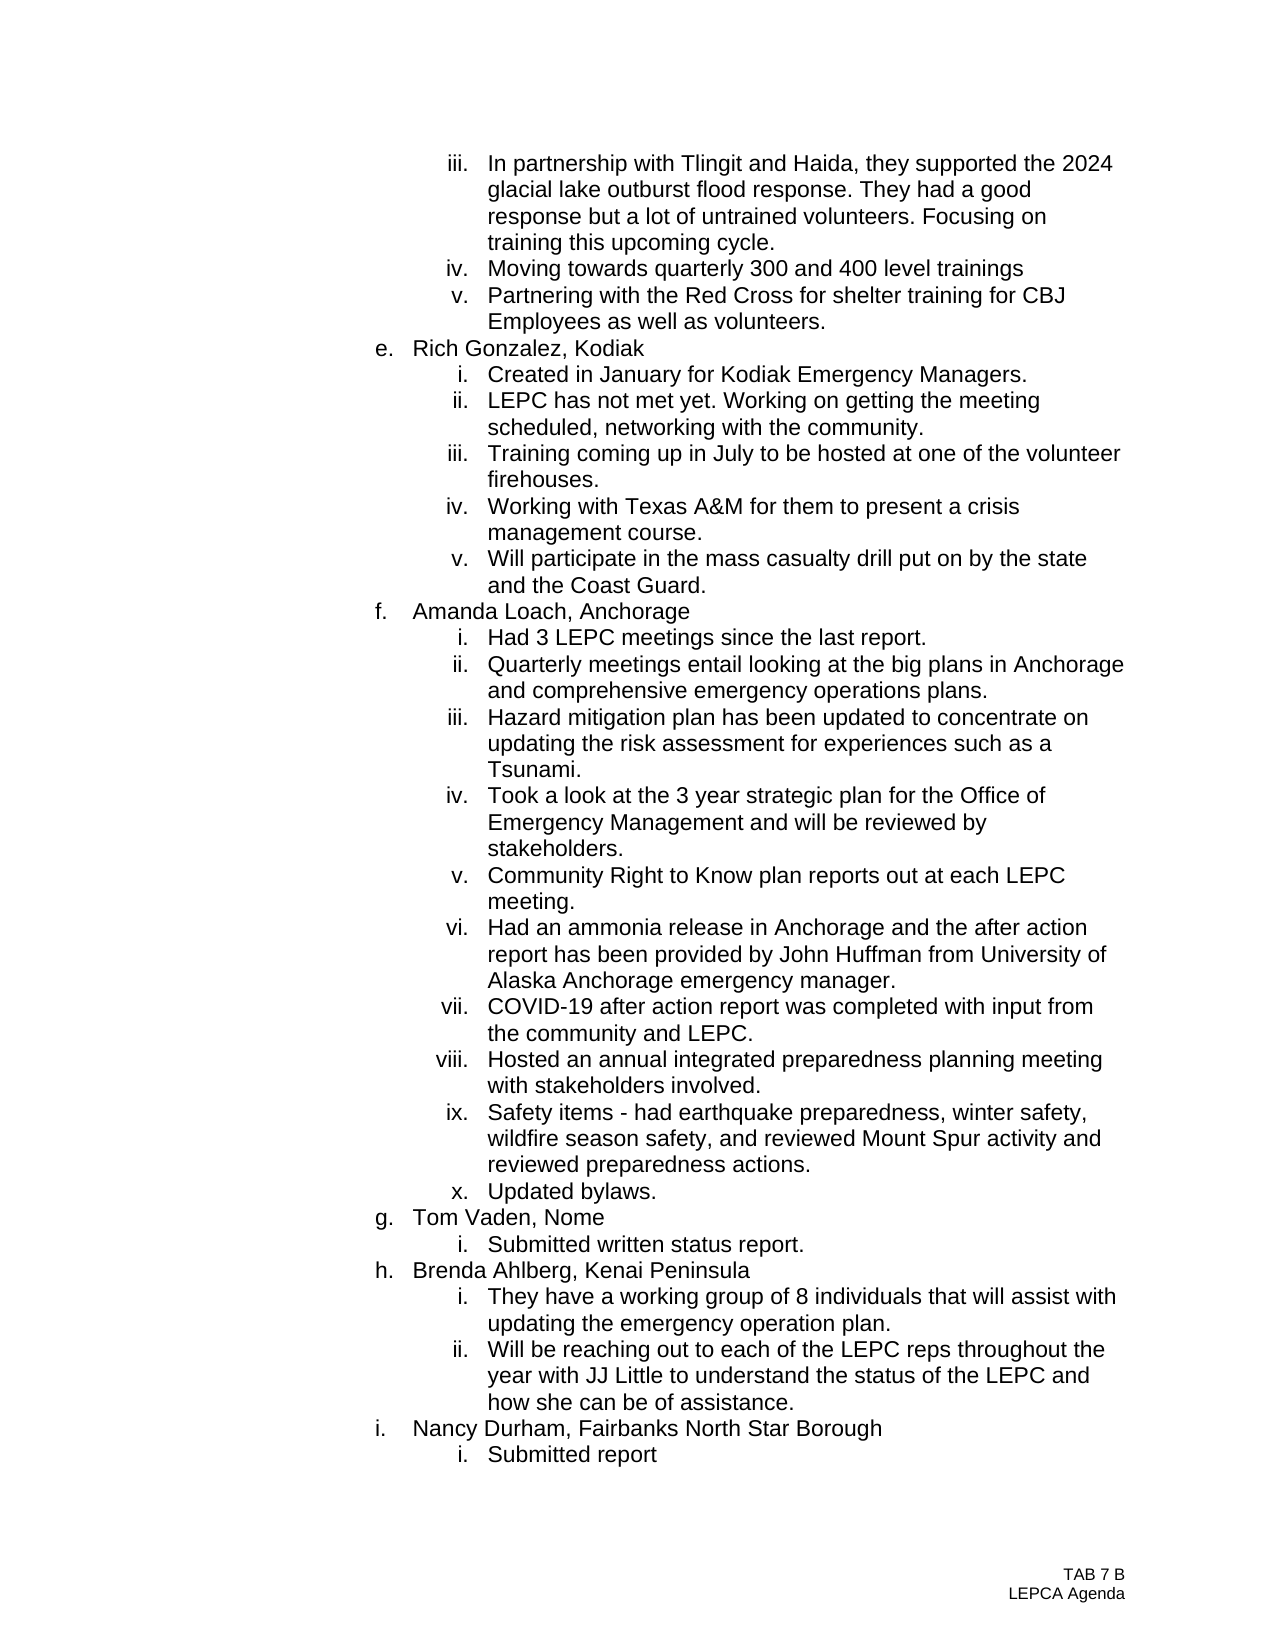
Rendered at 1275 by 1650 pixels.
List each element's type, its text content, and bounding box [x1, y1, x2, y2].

list COVID-19 after action report was completed with input from the community and LEPC. [469, 993, 1125, 1046]
list They have a working group of 8 individuals that will assist with updating the emergency operation plan. [469, 1283, 1125, 1336]
list Safety items - had earthquake preparedness, winter safety, wildfire season safety, and reviewed Mount Spur activity and reviewed preparedness actions. [469, 1099, 1125, 1178]
list Created in January for Kodiak Emergency Managers. [469, 361, 1125, 387]
list LEPC has not met yet. Working on getting the meeting scheduled, networking with the community. [469, 387, 1125, 440]
list Hazard mitigation plan has been updated to concentrate on updating the risk assessment for experiences such as a Tsunami. [469, 703, 1125, 782]
list Quarterly meetings entail looking at the big plans in Anchorage and comprehensive emergency operations plans. [469, 651, 1125, 703]
list Submitted report [469, 1441, 1125, 1468]
list Updated bylaws. [469, 1178, 1125, 1204]
list Partnering with the Red Cross for shelter training for CBJ Employees as well as volunteers. [469, 282, 1125, 334]
list Had an ammonia release in Anchorage and the after action report has been provided by John Huffman from University of Alaska Anchorage emergency manager. [469, 914, 1125, 993]
list Had 3 LEPC meetings since the last report. [469, 624, 1125, 651]
list Nancy Durham, Fairbanks North Star Borough [375, 1415, 1125, 1441]
list Training coming up in July to be hosted at one of the volunteer firehouses. [469, 440, 1125, 493]
list Submitted written status report. [469, 1231, 1125, 1257]
list Working with Texas A&M for them to present a crisis management course. [469, 493, 1125, 545]
list Rich Gonzalez, Kodiak [375, 334, 1125, 361]
list Brenda Ahlberg, Kenai Peninsula [375, 1257, 1125, 1283]
list Hosted an annual integrated preparedness planning meeting with stakeholders involved. [469, 1046, 1125, 1099]
list Amanda Loach, Anchorage [375, 598, 1125, 624]
list Tom Vaden, Nome [375, 1204, 1125, 1231]
list Took a look at the 3 year strategic plan for the Office of Emergency Management and will be reviewed by stakeholders. [469, 782, 1125, 862]
list Will be reaching out to each of the LEPC reps throughout the year with JJ Little to understand the status of the LEPC and how she can be of assistance. [469, 1336, 1125, 1415]
list Will participate in the mass casualty drill put on by the state and the Coast Guard. [469, 545, 1125, 598]
list In partnership with Tlingit and Haida, they supported the 2024 glacial lake outburst flood response. They had a good response but a lot of untrained volunteers. Focusing on training this upcoming cycle. [469, 150, 1125, 255]
list Community Right to Know plan reports out at each LEPC meeting. [469, 862, 1125, 914]
list Moving towards quarterly 300 and 400 level trainings [469, 255, 1125, 282]
